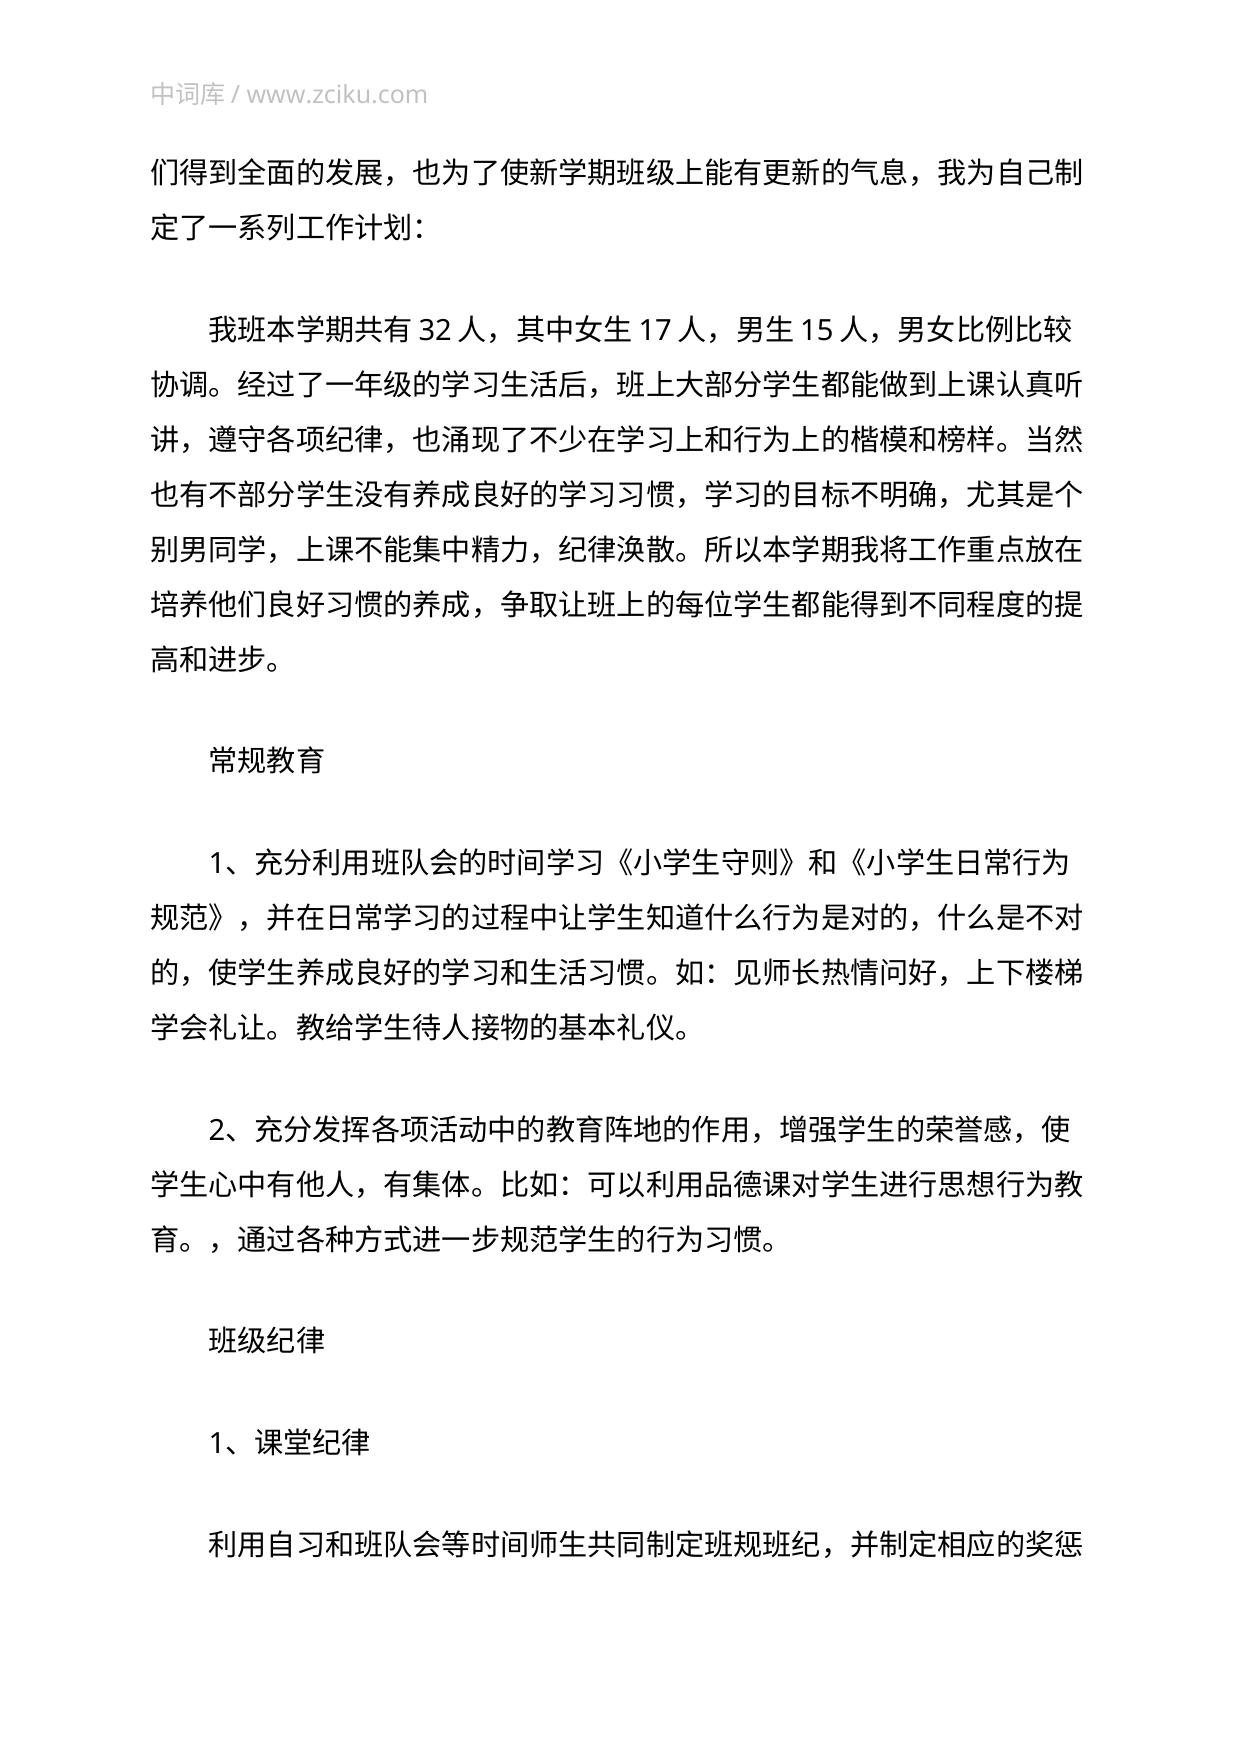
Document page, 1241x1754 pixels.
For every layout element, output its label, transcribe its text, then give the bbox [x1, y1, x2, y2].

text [150, 150, 1090, 247]
text 1、课堂纪律 [150, 1420, 1090, 1462]
text 我班本学期共有32人，其中女生17人，男生15人，男女比例比较协调。经过了一年级的学习生活后，班上大部分学生都能做到上课认真听讲，遵守各项纪律，也涌现了不少在学习上和行为上的楷模和榜样。当然也有不部分学生没有养成良好的学习习惯，学习的目标不明确，尤其是个别男同学，上课不能集中精力，纪律涣散。所以本学期我将工作重点放在培养他们良好习惯的养成，争取让班上的每位学生都能得到不同程度的提高和进步。 [150, 307, 1090, 678]
text 常规教育 [150, 738, 1090, 780]
text 班级纪律 [150, 1318, 1090, 1360]
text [150, 1522, 1090, 1564]
text 1、充分利用班队会的时间学习《小学生守则》和《小学生日常行为规范》，并在日常学习的过程中让学生知道什么行为是对的，什么是不对的，使学生养成良好的学习和生活习惯。如：见师长热情问好，上下楼梯学会礼让。教给学生待人接物的基本礼仪。 [150, 840, 1090, 1047]
text 2、充分发挥各项活动中的教育阵地的作用，增强学生的荣誉感，使学生心中有他人，有集体。比如：可以利用品德课对学生进行思想行为教育。，通过各种方式进一步规范学生的行为习惯。 [150, 1106, 1090, 1258]
